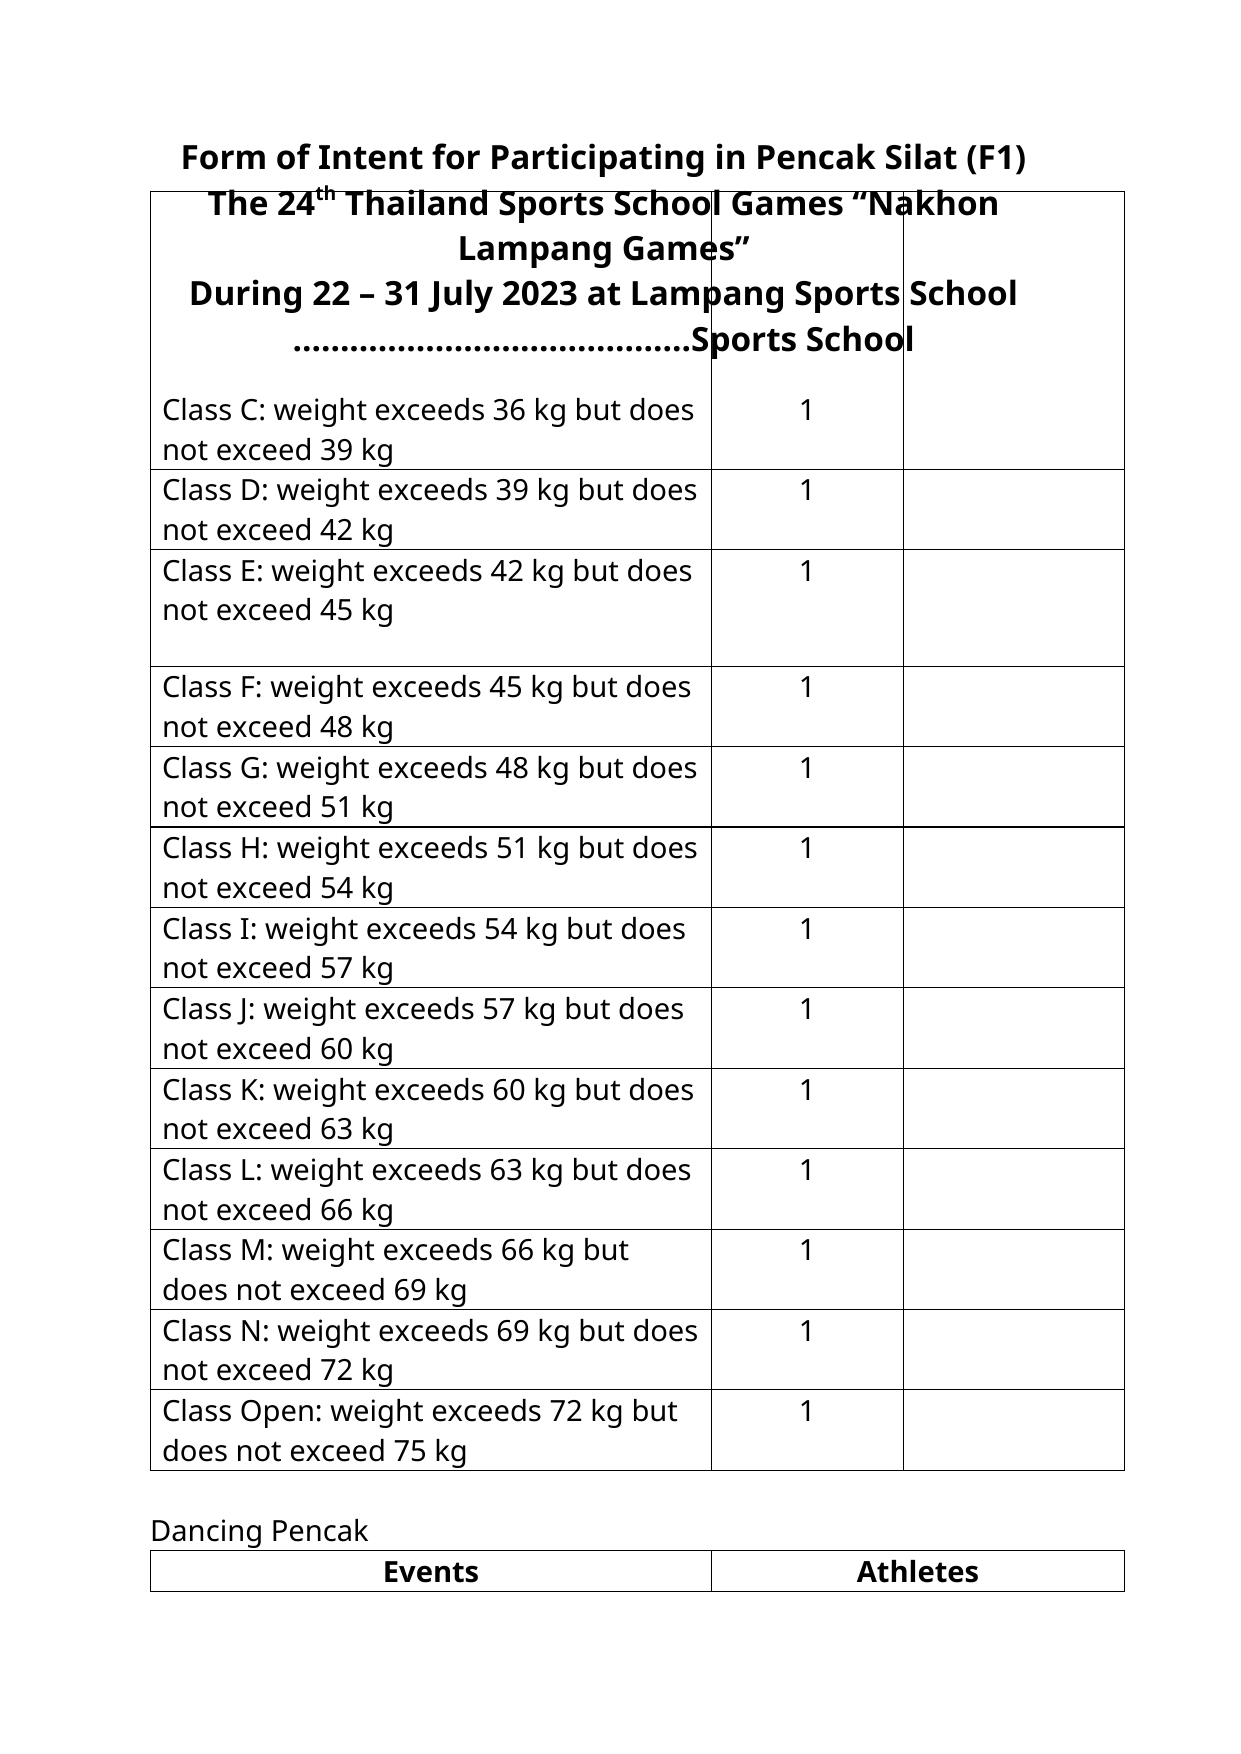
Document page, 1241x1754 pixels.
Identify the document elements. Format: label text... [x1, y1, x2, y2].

table_cell [904, 1069, 1124, 1148]
table_cell Class D: weight exceeds 39 kg but does not exceed 42 kg [151, 470, 711, 549]
table_cell 1 [712, 1149, 903, 1228]
table_cell Class G: weight exceeds 48 kg but does not exceed 51 kg [151, 747, 711, 826]
table_cell [904, 550, 1124, 666]
table_cell 1 [712, 747, 903, 826]
table_cell Class F: weight exceeds 45 kg but does not exceed 48 kg [151, 667, 711, 746]
table_cell 1 [712, 1069, 903, 1148]
table_cell [904, 747, 1124, 826]
table_header Athletes [712, 1551, 1124, 1591]
table_cell 1 [712, 1230, 903, 1309]
table_cell 1 [712, 550, 903, 666]
table_cell [904, 470, 1124, 549]
table_cell 1 [712, 908, 903, 987]
table_cell Class N: weight exceeds 69 kg but does not exceed 72 kg [151, 1310, 711, 1389]
table_cell [904, 988, 1124, 1068]
table_cell Class E: weight exceeds 42 kg but does not exceed 45 kg [151, 550, 711, 666]
table_cell 1 [712, 1390, 903, 1470]
table_cell 1 [712, 470, 903, 549]
text Dancing Pencak [150, 1511, 1090, 1550]
table_cell [904, 908, 1124, 987]
table_cell Class K: weight exceeds 60 kg but does not exceed 63 kg [151, 1069, 711, 1148]
table_cell 1 [712, 1310, 903, 1389]
table_cell [904, 667, 1124, 746]
table_cell [904, 1230, 1124, 1309]
table_cell 1 [712, 988, 903, 1068]
table_cell Class M: weight exceeds 66 kg but does not exceed 69 kg [151, 1230, 711, 1309]
table_cell [904, 1390, 1124, 1470]
table_cell [904, 192, 1124, 468]
table_cell Class J: weight exceeds 57 kg but does not exceed 60 kg [151, 988, 711, 1068]
table_cell Class C: weight exceeds 36 kg but does not exceed 39 kg [151, 192, 711, 468]
table_cell 1 [712, 667, 903, 746]
table_cell Class H: weight exceeds 51 kg but does not exceed 54 kg [151, 828, 711, 907]
table_cell Class Open: weight exceeds 72 kg but does not exceed 75 kg [151, 1390, 711, 1470]
table_cell 1 [712, 192, 903, 468]
table_cell 1 [712, 828, 903, 907]
table_cell [904, 828, 1124, 907]
table_header Events [151, 1551, 711, 1591]
table_cell Class I: weight exceeds 54 kg but does not exceed 57 kg [151, 908, 711, 987]
table_cell Class L: weight exceeds 63 kg but does not exceed 66 kg [151, 1149, 711, 1228]
table_cell [904, 1310, 1124, 1389]
table_cell [904, 1149, 1124, 1228]
